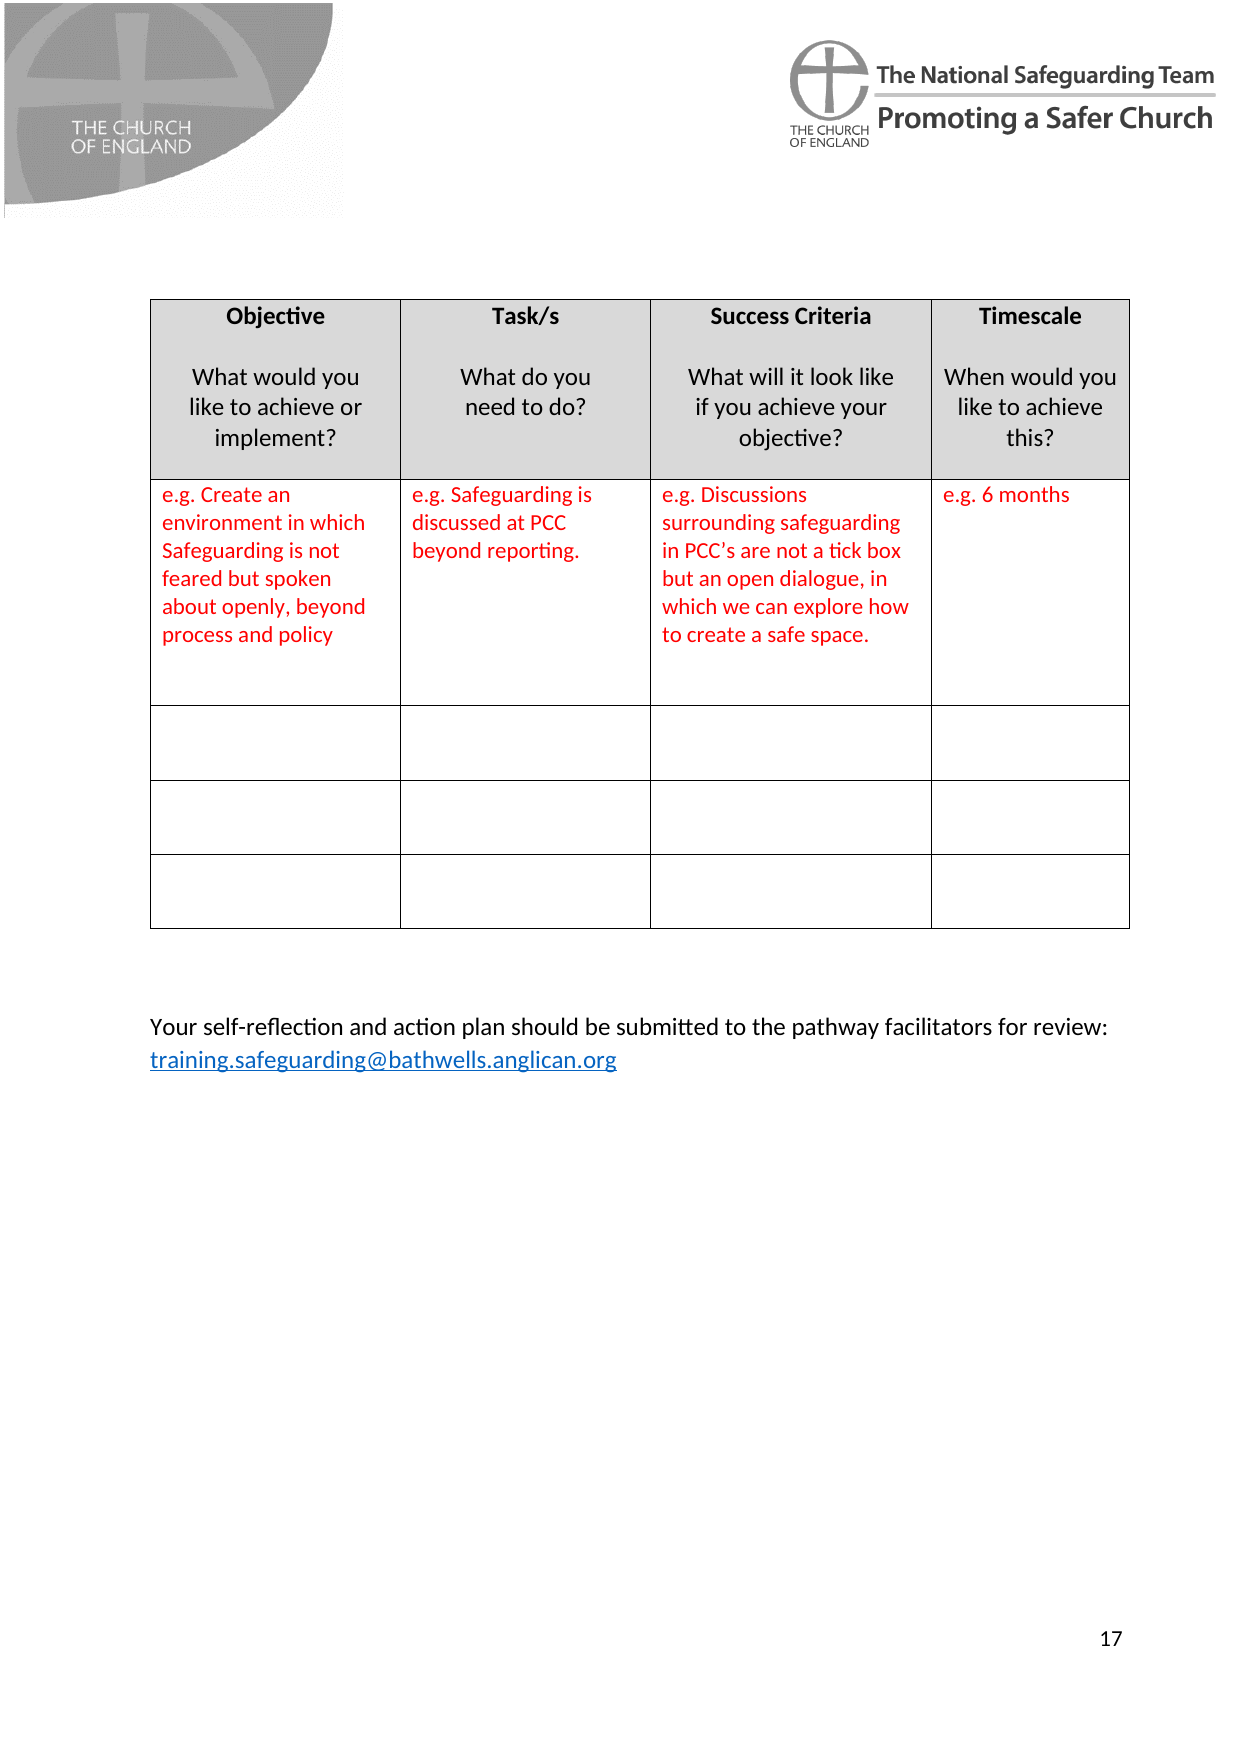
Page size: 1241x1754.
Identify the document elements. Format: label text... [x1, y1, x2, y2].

table_cell [651, 855, 931, 927]
table_cell e.g. Create an environment in which Safeguarding is not feared but spoken about openly, beyond process and policy [151, 480, 400, 705]
table_cell [932, 855, 1129, 927]
table_cell [151, 781, 400, 854]
table_cell [401, 855, 650, 927]
table_cell [401, 781, 650, 854]
table_cell e.g. 6 months [932, 480, 1129, 705]
table_header Task/s What do you need to do? [401, 300, 650, 479]
table_cell [651, 706, 931, 780]
table_cell [151, 855, 400, 927]
table_header Objective What would you like to achieve or implement? [151, 300, 400, 479]
table_cell [932, 706, 1129, 780]
table_cell [932, 781, 1129, 854]
text Your self-reflection and action plan should be submitted to the pathway facilitators for review: [150, 1011, 1122, 1041]
picture [4, 3, 345, 218]
picture [781, 38, 1221, 150]
table_cell e.g. Discussions surrounding safeguarding in PCC’s are not a tick box but an open dialogue, in which we can explore how to create a safe space. [651, 480, 931, 705]
table_cell [151, 706, 400, 780]
table_cell e.g. Safeguarding is discussed at PCC beyond reporting. [401, 480, 650, 705]
table_cell [651, 781, 931, 854]
table_header Timescale When would you like to achieve this? [932, 300, 1129, 479]
table_cell [401, 706, 650, 780]
text training.safeguarding@bathwells.anglican.org [150, 1044, 1122, 1074]
table_header Success Criteria What will it look like if you achieve your objective? [651, 300, 931, 479]
